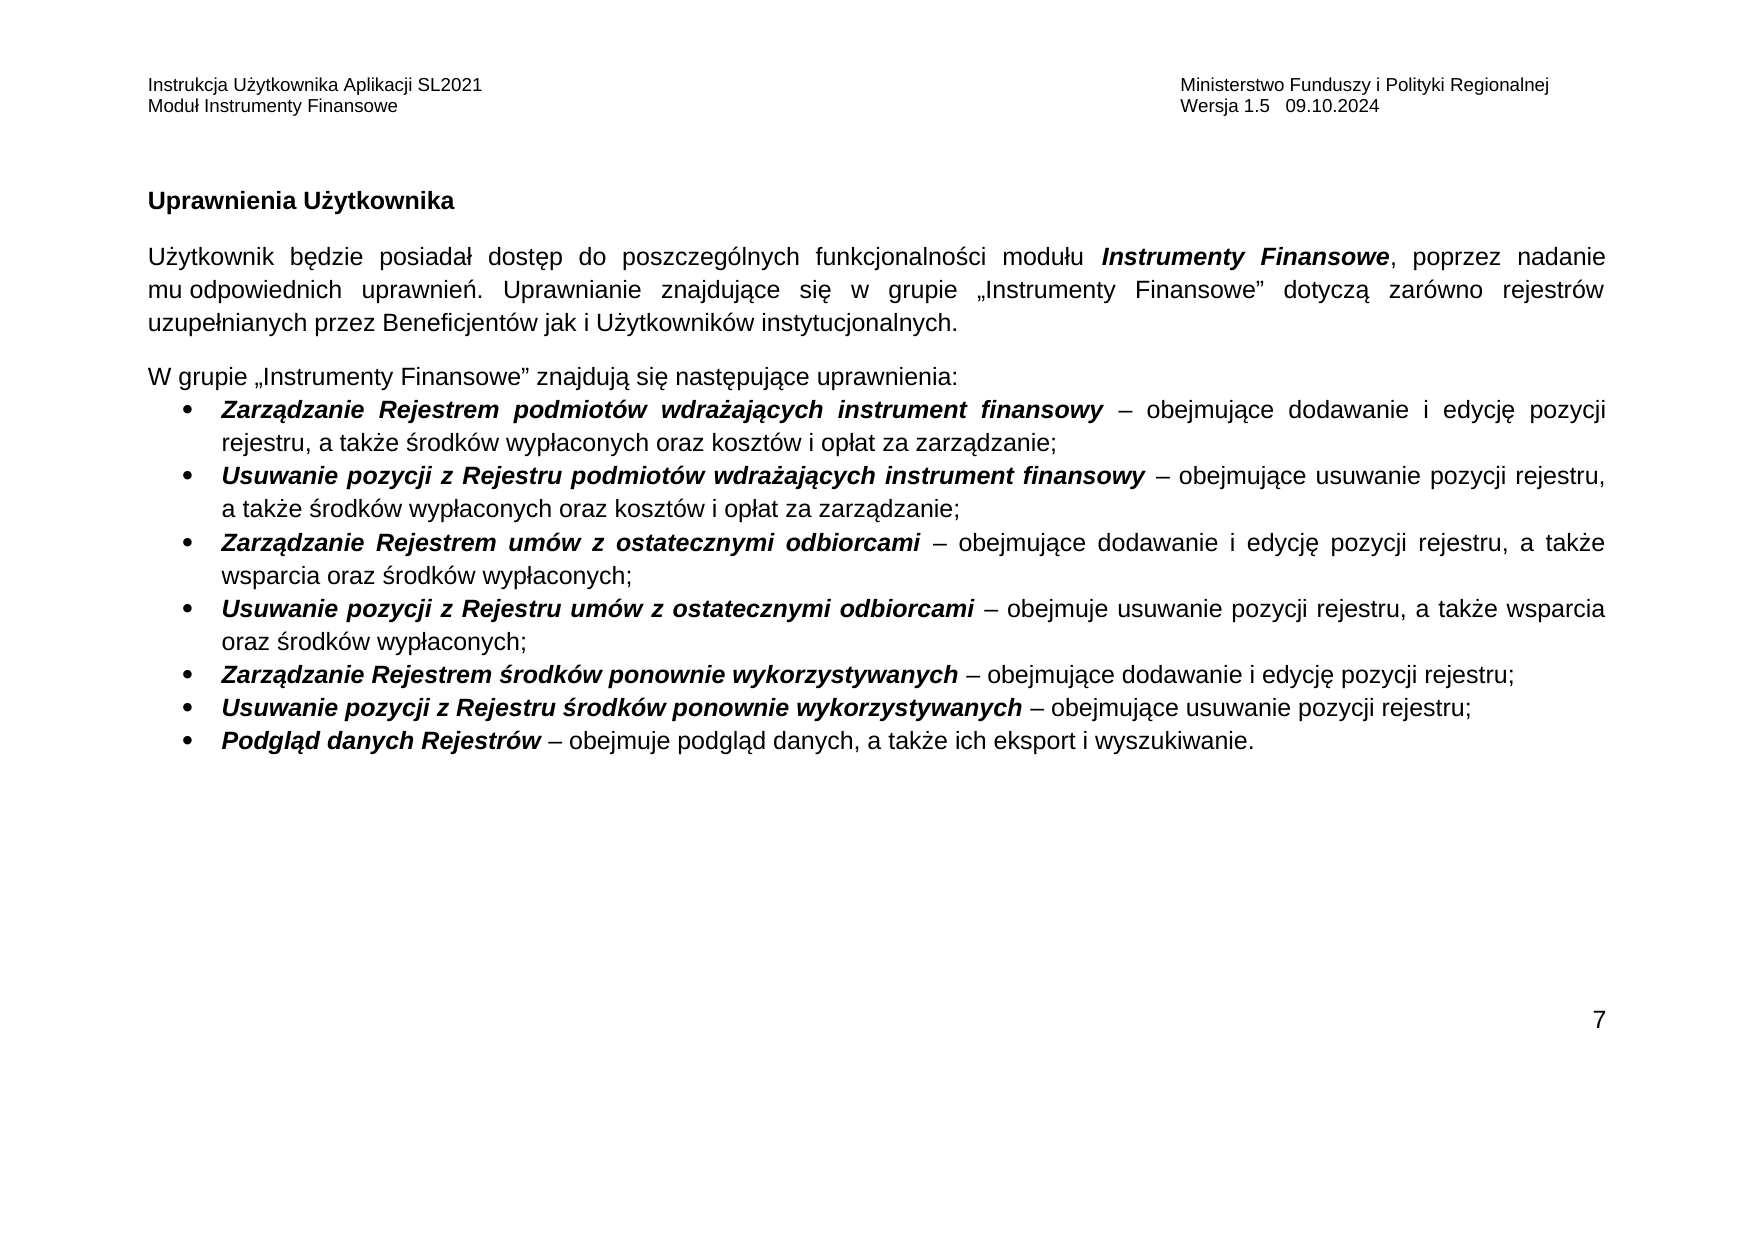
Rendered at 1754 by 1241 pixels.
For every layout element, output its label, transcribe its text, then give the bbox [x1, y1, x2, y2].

text Usuwanie pozycji z Rejestru podmiotów wdrażających instrument finansowy – obejmujące usuwanie pozycji rejestru, a także środków wypłaconych oraz kosztów i opłat za zarządzanie; [183, 461, 1606, 523]
text Użytkownik będzie posiadał dostęp do poszczególnych funkcjonalności modułu Instrumenty Finansowe, poprzez nadanie mu odpowiednich uprawnień. Uprawnianie znajdujące się w grupie „Instrumenty Finansowe” dotyczą zarówno rejestrów uzupełnianych przez Beneficjentów jak i Użytkowników instytucjonalnych. [148, 242, 1606, 337]
text Usuwanie pozycji z Rejestru środków ponownie wykorzystywanych – obejmujące usuwanie pozycji rejestru; [183, 693, 1606, 722]
text Usuwanie pozycji z Rejestru umów z ostatecznymi odbiorcami – obejmuje usuwanie pozycji rejestru, a także wsparcia oraz środków wypłaconych; [183, 594, 1606, 656]
text Podgląd danych Rejestrów – obejmuje podgląd danych, a także ich eksport i wyszukiwanie. [183, 726, 1606, 755]
text Zarządzanie Rejestrem umów z ostatecznymi odbiorcami – obejmujące dodawanie i edycję pozycji rejestru, a także wsparcia oraz środków wypłaconych; [183, 527, 1606, 589]
text W grupie „Instrumenty Finansowe” znajdują się następujące uprawnienia: [148, 362, 1606, 391]
text Zarządzanie Rejestrem środków ponownie wykorzystywanych – obejmujące dodawanie i edycję pozycji rejestru; [183, 660, 1606, 689]
subtitle Uprawnienia Użytkownika [148, 186, 1606, 215]
text Zarządzanie Rejestrem podmiotów wdrażających instrument finansowy – obejmujące dodawanie i edycję pozycji rejestru, a także środków wypłaconych oraz kosztów i opłat za zarządzanie; [183, 395, 1606, 457]
